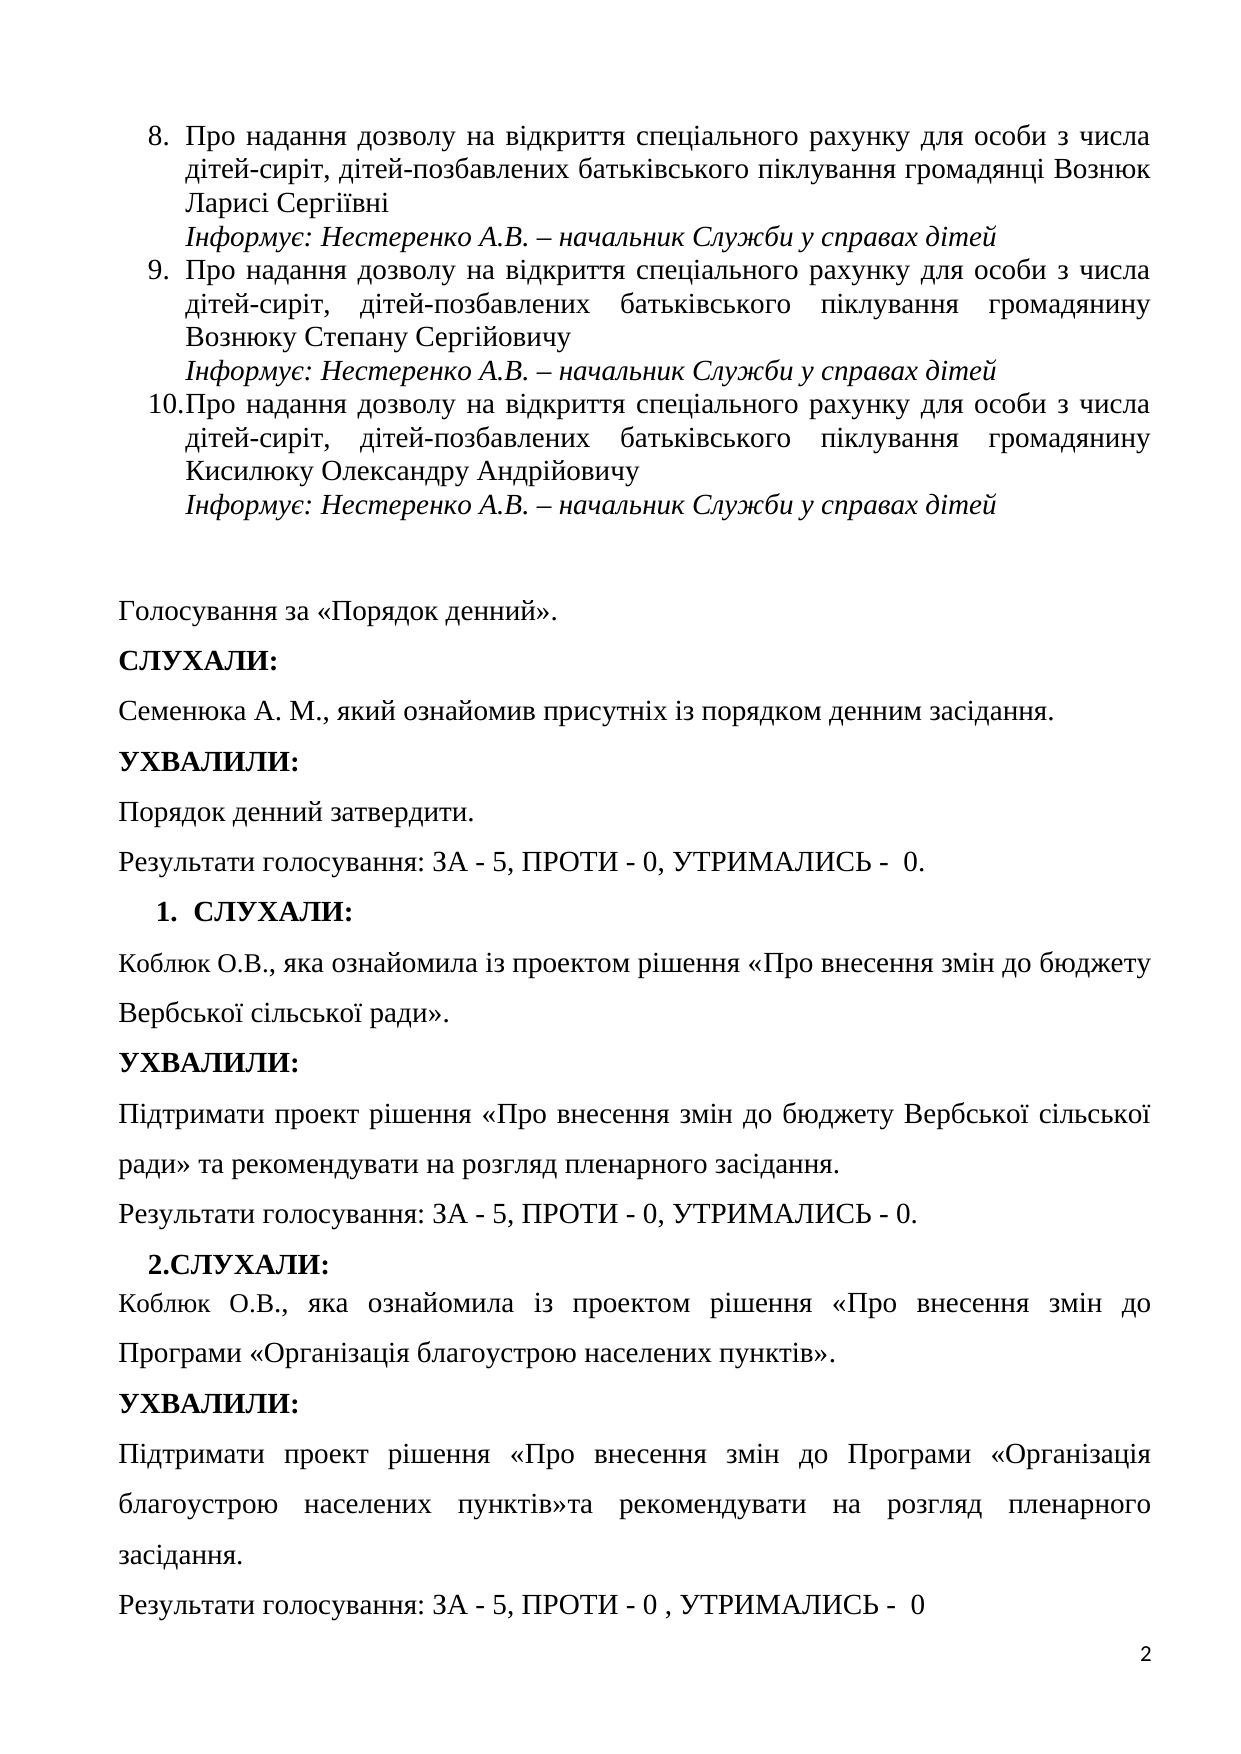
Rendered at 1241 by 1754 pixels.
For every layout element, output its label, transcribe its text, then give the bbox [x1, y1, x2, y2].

text УХВАЛИЛИ: [118, 1046, 1152, 1079]
text Голосування за «Порядок денний». [118, 593, 1152, 626]
text Результати голосування: ЗА - 5, ПРОТИ - 0 , УТРИМАЛИСЬ - 0 [118, 1587, 1152, 1621]
text Результати голосування: ЗА - 5, ПРОТИ - 0, УТРИМАЛИСЬ - 0. [118, 844, 1152, 878]
text Інформує: Нестеренко А.В. – начальник Служби у справах дітей [185, 219, 1152, 252]
text Порядок денний затвердити. [118, 794, 1152, 827]
text Інформує: Нестеренко А.В. – начальник Служби у справах дітей [185, 487, 1152, 521]
list СЛУХАЛИ: [156, 894, 1152, 928]
text Підтримати проект рішення «Про внесення змін до Програми «Організація благоустрою населених пунктів»та рекомендувати на розгляд пленарного засідання. [118, 1436, 1152, 1570]
text Результати голосування: ЗА - 5, ПРОТИ - 0, УТРИМАЛИСЬ - 0. [118, 1196, 1152, 1230]
list Про надання дозволу на відкриття спеціального рахунку для особи з числа дітей-сиріт, дітей-позбавлених батьківського піклування громадянину Вознюку Степану Сергійовичу [148, 252, 1152, 353]
text Семенюка А. М., який ознайомив присутніх із порядком денним засідання. [118, 693, 1152, 727]
list Про надання дозволу на відкриття спеціального рахунку для особи з числа дітей-сиріт, дітей-позбавлених батьківського піклування громадянину Кисилюку Олександру Андрійовичу [148, 386, 1152, 487]
text Інформує: Нестеренко А.В. – начальник Служби у справах дітей [185, 353, 1152, 386]
text Коблюк О.В., яка ознайомила із проектом рішення «Про внесення змін до Програми «Організація благоустрою населених пунктів». [118, 1285, 1152, 1369]
text Коблюк О.В., яка ознайомила із проектом рішення «Про внесення змін до бюджету Вербської сільської ради». [118, 945, 1152, 1029]
text СЛУХАЛИ: [118, 643, 1152, 677]
text УХВАЛИЛИ: [118, 1386, 1152, 1419]
text УХВАЛИЛИ: [118, 744, 1152, 777]
text 2.СЛУХАЛИ: [118, 1247, 1152, 1280]
text Підтримати проект рішення «Про внесення змін до бюджету Вербської сільської ради» та рекомендувати на розгляд пленарного засідання. [118, 1096, 1152, 1180]
list Про надання дозволу на відкриття спеціального рахунку для особи з числа дітей-сиріт, дітей-позбавлених батьківського піклування громадянці Вознюк Ларисі Сергіївні [148, 118, 1152, 219]
